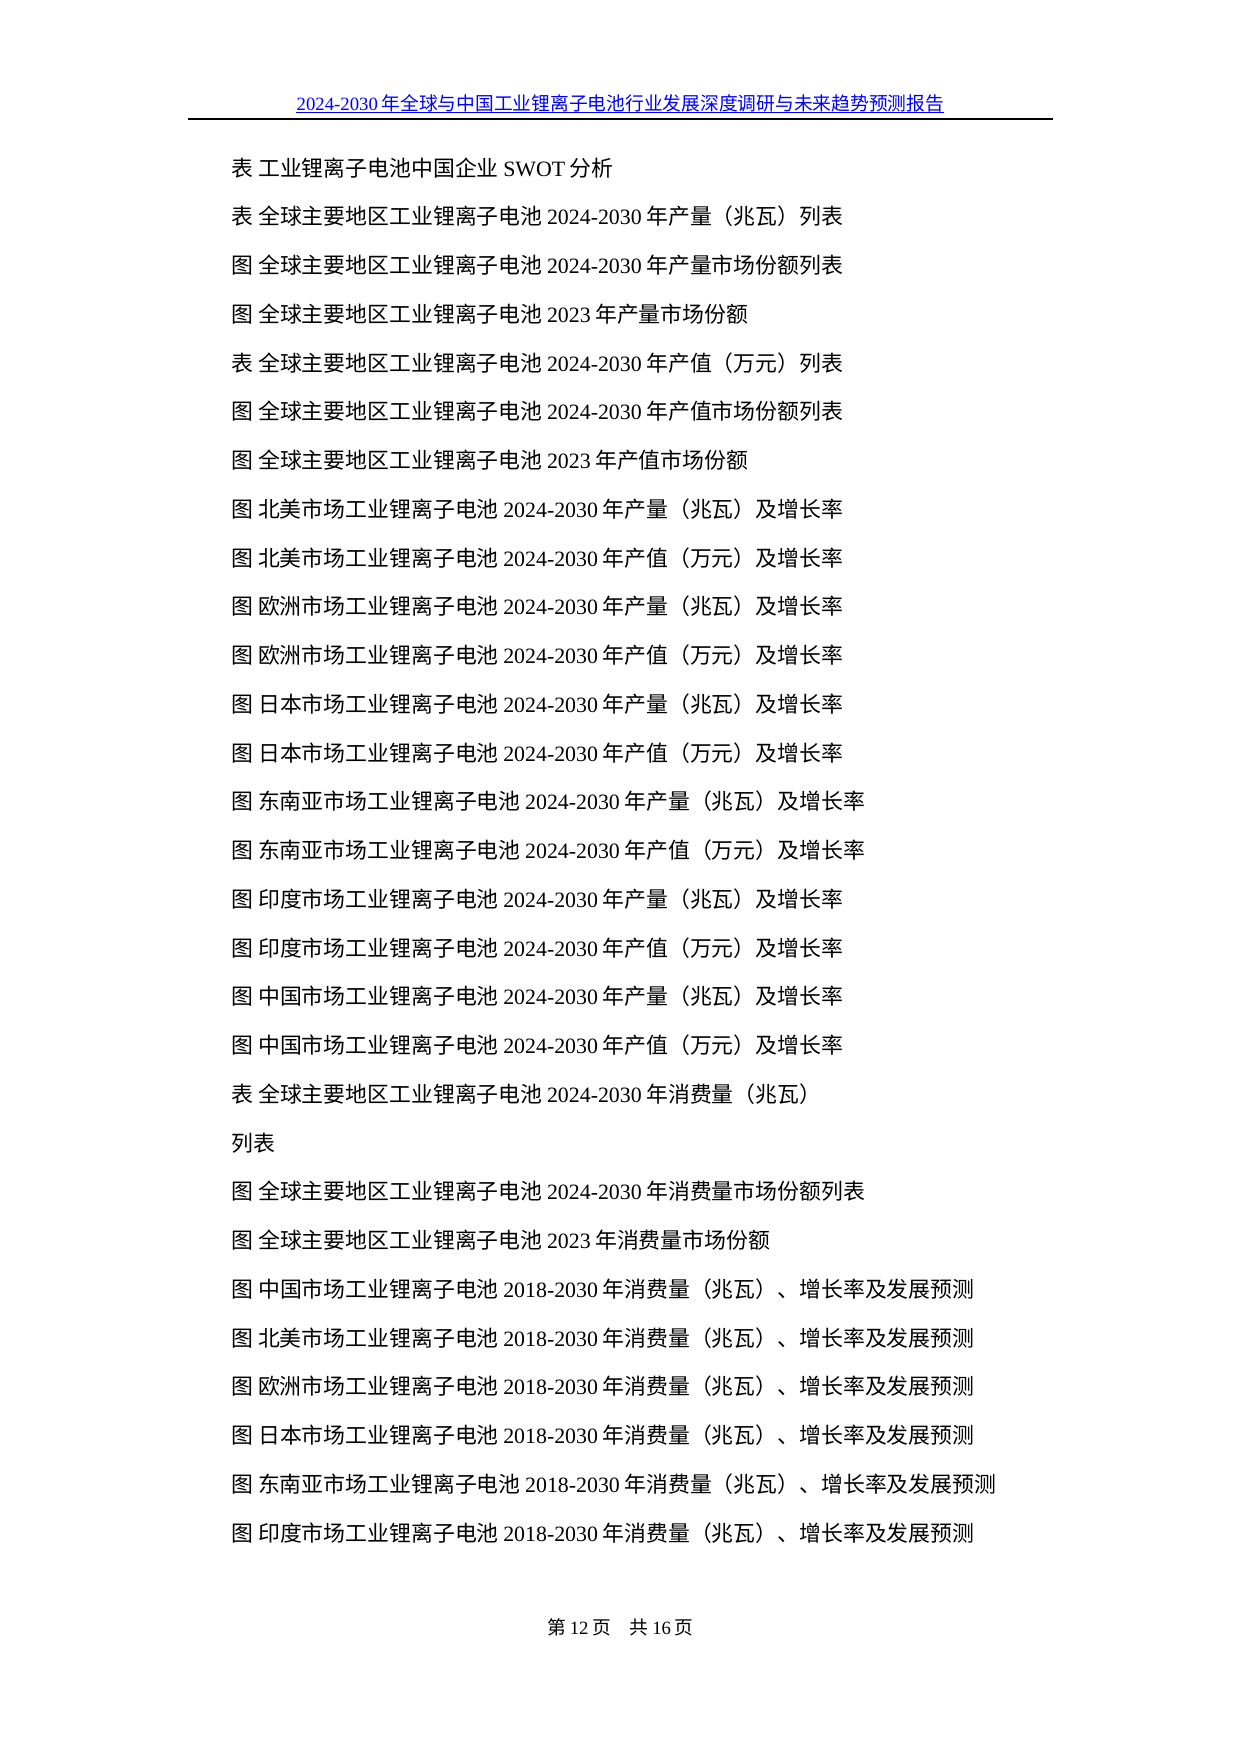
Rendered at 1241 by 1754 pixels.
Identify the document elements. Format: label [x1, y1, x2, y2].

text [187, 150, 1053, 1548]
